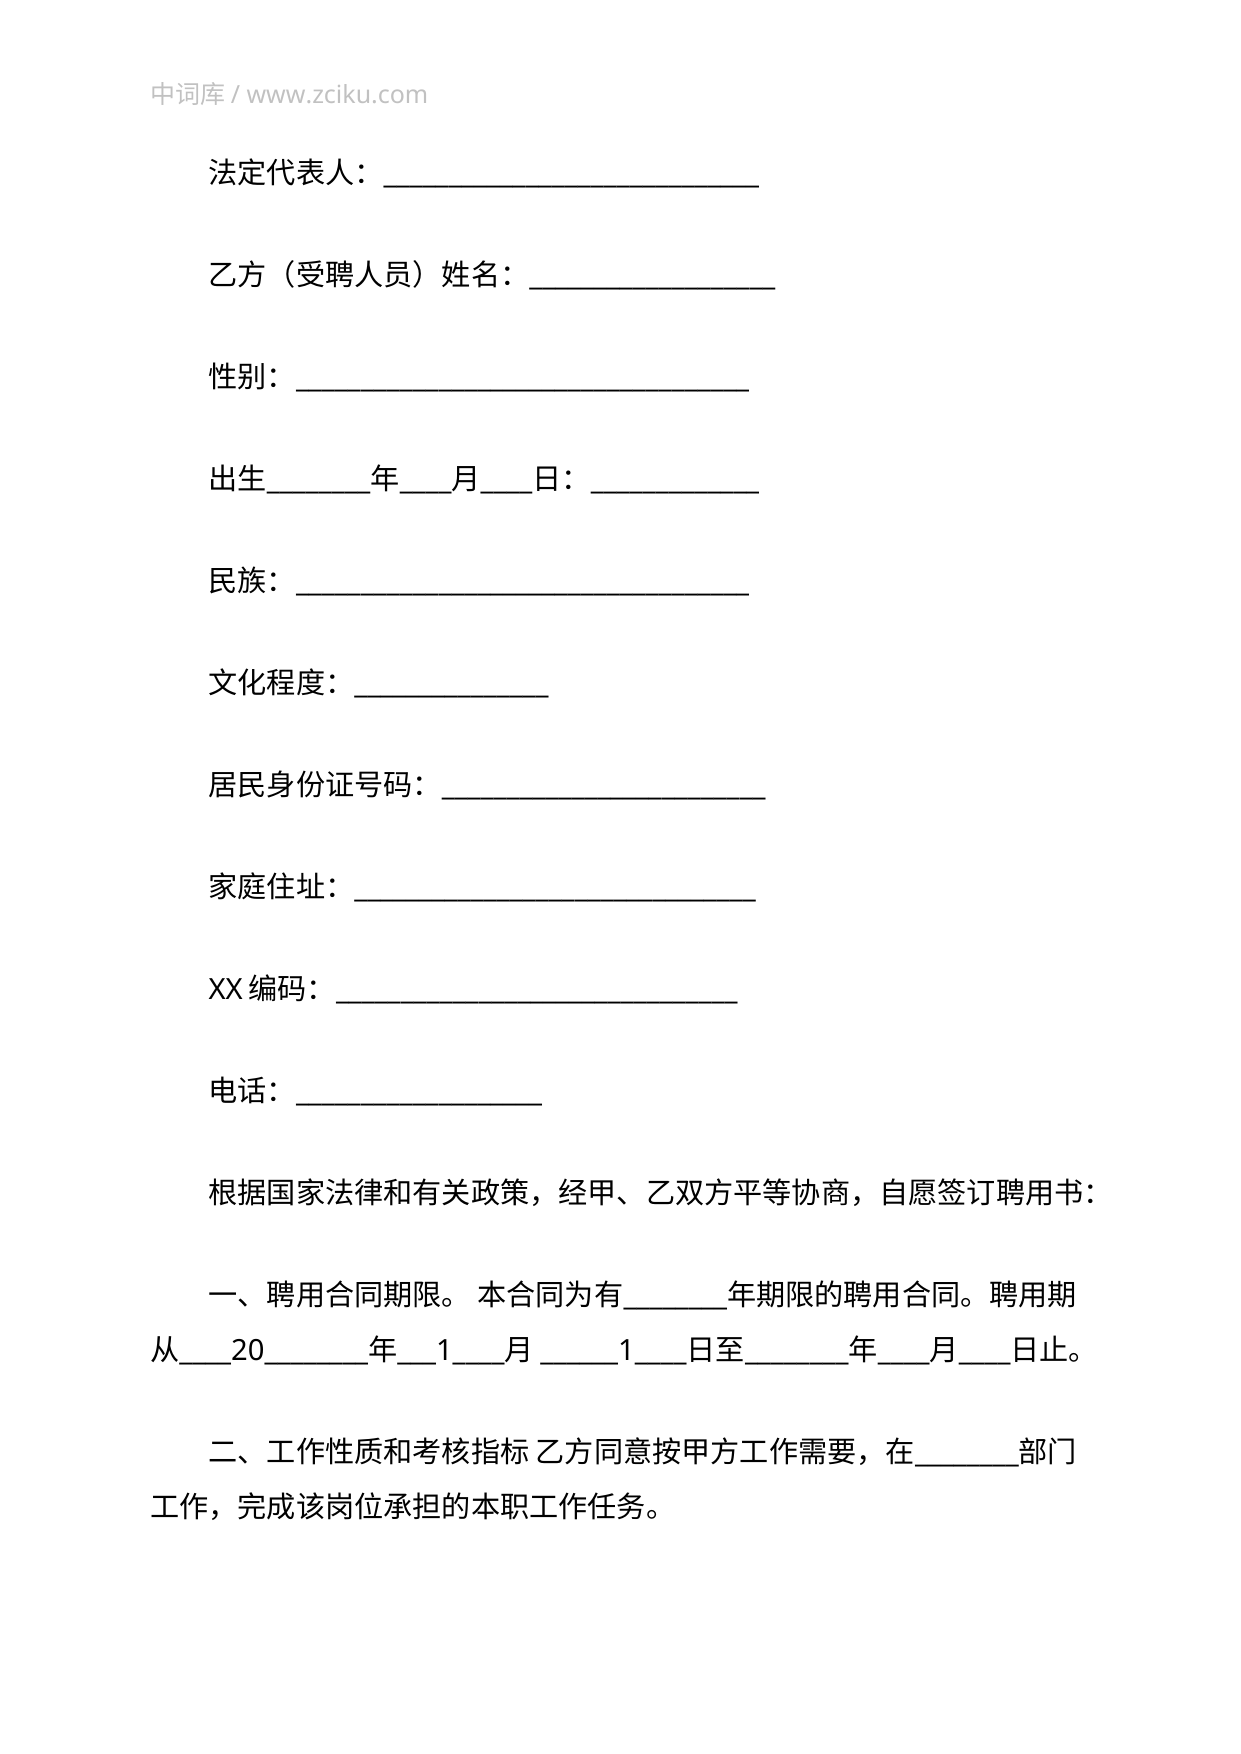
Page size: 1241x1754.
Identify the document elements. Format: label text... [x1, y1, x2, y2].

text 乙方（受聘人员）姓名：___________________ [150, 252, 1090, 294]
text 性别：___________________________________ [150, 354, 1090, 396]
text XX编码：_______________________________ [150, 966, 1090, 1008]
text 二、工作性质和考核指标 乙方同意按甲方工作需要，在________部门工作，完成该岗位承担的本职工作任务。 [150, 1428, 1090, 1526]
text 家庭住址：_______________________________ [150, 864, 1090, 906]
text 根据国家法律和有关政策，经甲、乙双方平等协商，自愿签订聘用书： [150, 1170, 1090, 1212]
text 居民身份证号码：_________________________ [150, 762, 1090, 804]
text 一、聘用合同期限。 本合同为有________年期限的聘用合同。聘用期从____20________年___1____月 ______1____日至________年____月____日止。 [150, 1272, 1090, 1369]
text 出生________年____月____日：_____________ [150, 456, 1090, 498]
text 法定代表人：_____________________________ [150, 150, 1090, 192]
text 民族：___________________________________ [150, 558, 1090, 600]
text 文化程度：_______________ [150, 660, 1090, 702]
text 电话：___________________ [150, 1068, 1090, 1110]
